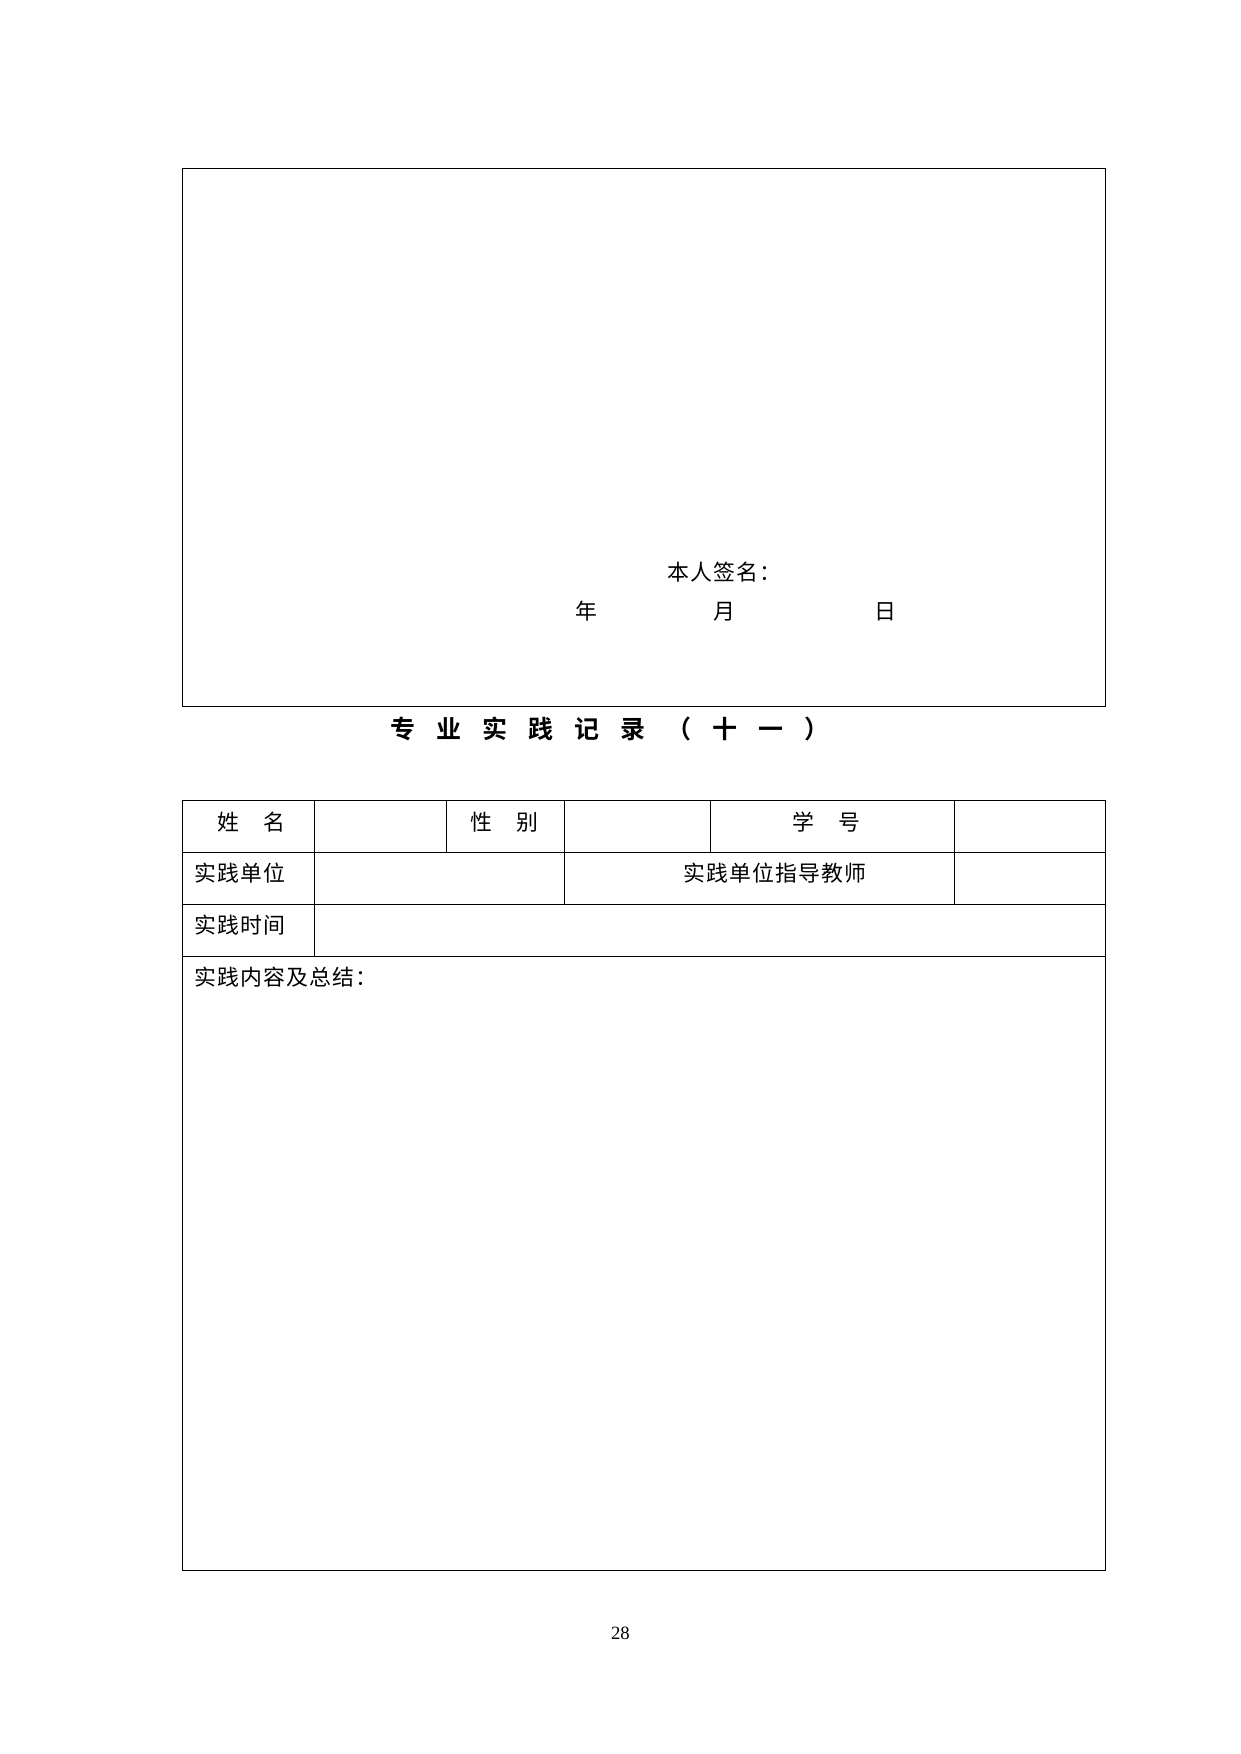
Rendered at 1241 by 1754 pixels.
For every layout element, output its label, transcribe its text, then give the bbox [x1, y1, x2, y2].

table_cell [955, 853, 1105, 904]
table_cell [183, 169, 1105, 706]
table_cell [183, 957, 1105, 1570]
table_header 姓 名 [183, 801, 314, 852]
table_cell [315, 905, 1105, 956]
table_cell 实践单位 [183, 853, 314, 904]
table_header 学 号 [711, 801, 954, 852]
table_header [315, 801, 446, 852]
subtitle 专业实践记录（十一） [194, 709, 1046, 747]
table_header [955, 801, 1105, 852]
table_header [565, 801, 710, 852]
table_cell 实践时间 [183, 905, 314, 956]
table_cell 实践单位指导教师 [565, 853, 954, 904]
table_cell [315, 853, 564, 904]
table_header 性 别 [447, 801, 564, 852]
